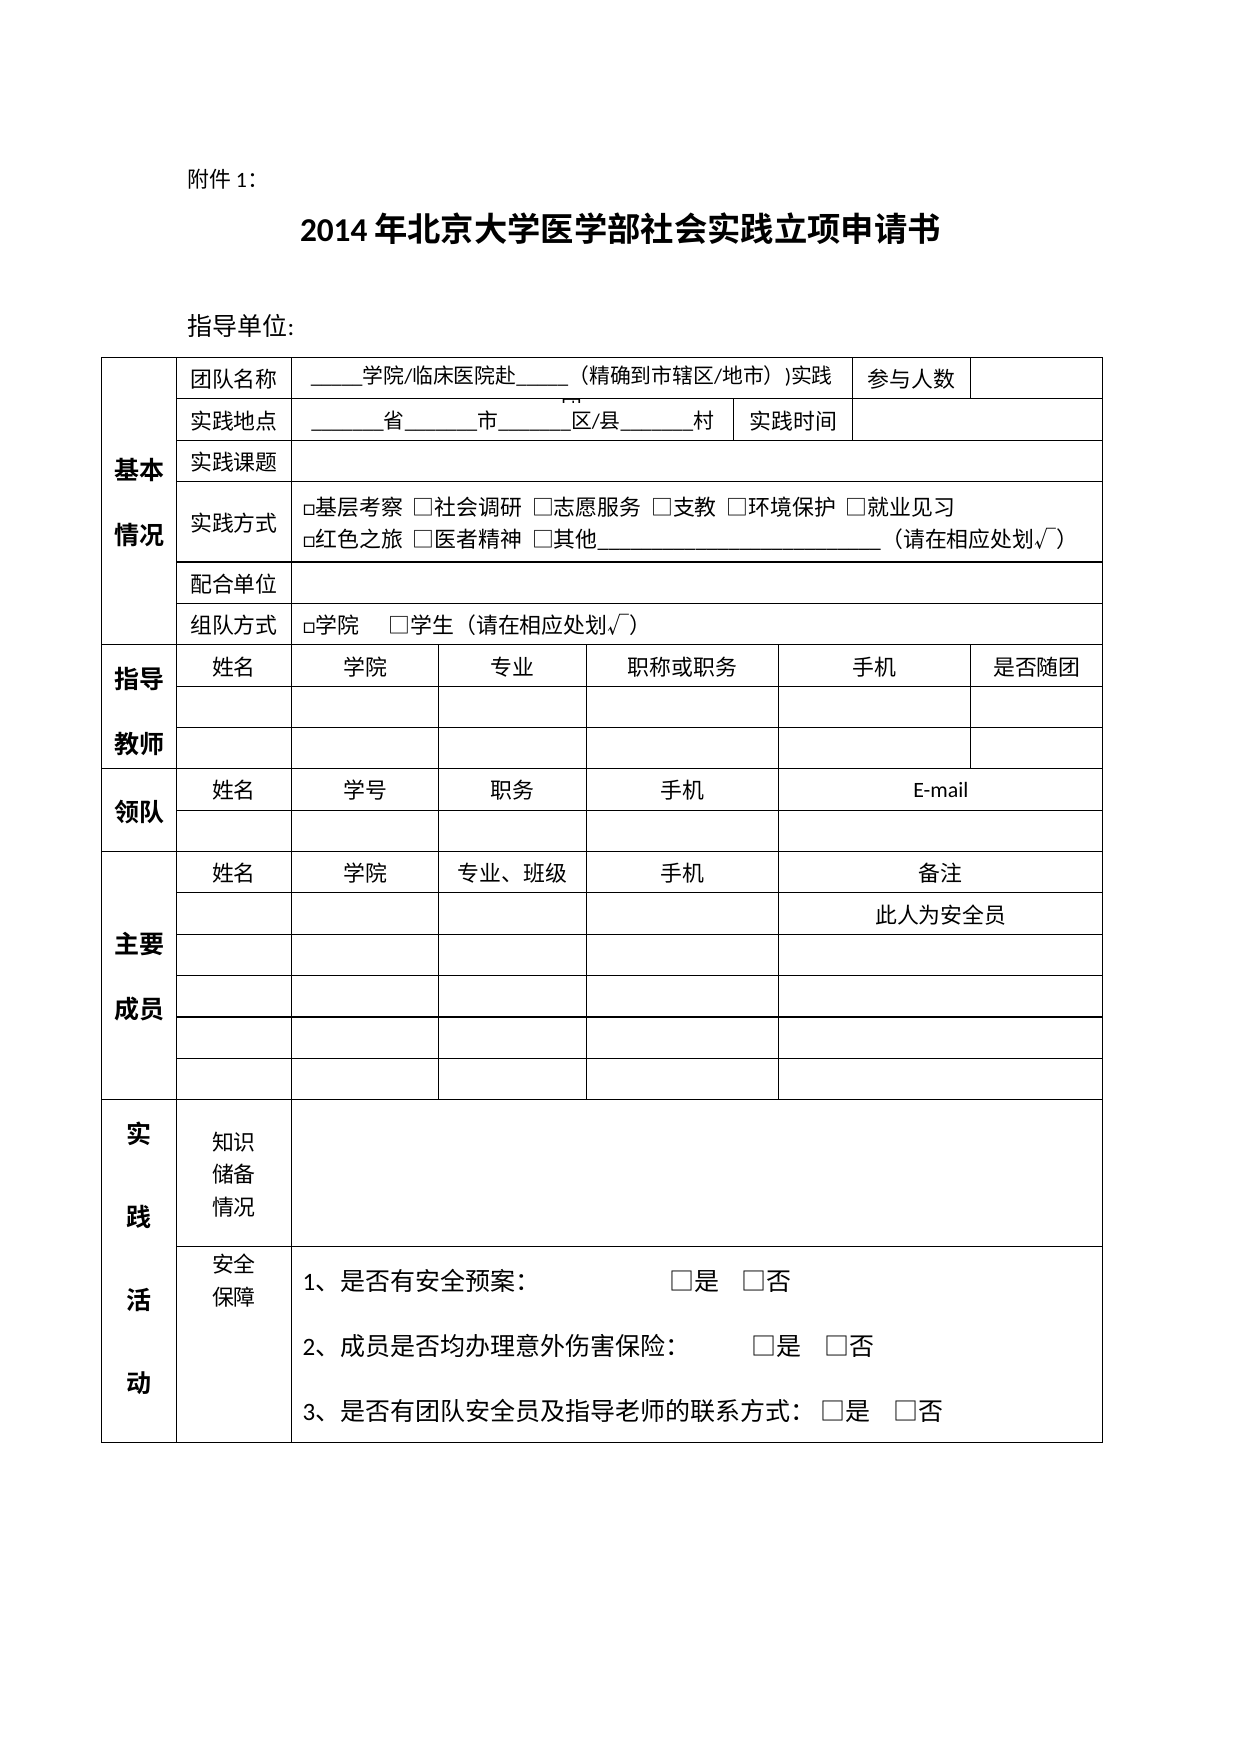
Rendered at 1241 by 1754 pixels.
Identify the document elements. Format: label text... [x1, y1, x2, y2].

table_cell □基层考察 □社会调研 □志愿服务 □支教 □环境保护 □就业见习 □红色之旅 □医者精神 □其他__________________________（请在相应处划√） [292, 482, 1102, 561]
table_cell [587, 1018, 778, 1058]
table_cell [587, 687, 778, 727]
table_cell 实践课题 [177, 441, 291, 481]
table_cell [779, 1059, 1102, 1099]
text 2014年北京大学医学部社会实践立项申请书 [187, 194, 1053, 259]
table_cell [439, 976, 586, 1016]
table_cell 姓名 [177, 769, 291, 809]
table_cell [177, 1059, 291, 1099]
table_cell 此人为安全员 [779, 893, 1102, 934]
table_cell 配合单位 [177, 563, 291, 603]
table_cell 职务 [439, 769, 586, 809]
table_cell 知识 储备 情况 [177, 1100, 291, 1246]
table_cell [439, 1018, 586, 1058]
table_cell [292, 893, 438, 934]
table_cell [177, 728, 291, 768]
table_cell 实践地点 [177, 399, 291, 440]
table_cell [292, 728, 438, 768]
table_cell E-mail [779, 769, 1102, 809]
table_cell [779, 935, 1102, 975]
table_cell [439, 1059, 586, 1099]
table_cell [439, 687, 586, 727]
table_cell [439, 728, 586, 768]
table_cell 实践方式 [177, 482, 291, 561]
table_cell [177, 1018, 291, 1058]
table_cell [587, 976, 778, 1016]
table_cell 专业、班级 [439, 852, 586, 892]
table_cell [439, 811, 586, 851]
table_cell [292, 1059, 438, 1099]
table_cell [292, 1100, 1102, 1246]
text 指导单位: [187, 292, 1053, 357]
table_cell [177, 893, 291, 934]
table_cell [177, 976, 291, 1016]
table_cell [971, 687, 1102, 727]
table_header _____学院/临床医院赴_____（精确到市辖区/地市）)实践团 [292, 358, 852, 398]
table_cell _______省_______市_______区/县_______村 [292, 399, 733, 440]
table_cell 指导教师 [102, 645, 176, 768]
text 附件1： [187, 162, 1053, 194]
table_cell 姓名 [177, 852, 291, 892]
table_header 团队名称 [177, 358, 291, 398]
table_cell 手机 [779, 645, 970, 686]
table_cell [587, 811, 778, 851]
table_header [971, 358, 1102, 398]
table_cell 1、是否有安全预案： □是 □否 2、成员是否均办理意外伤害保险： □是 □否 3、是否有团队安全员及指导老师的联系方式： □是 □否 [292, 1247, 1102, 1442]
table_cell [779, 728, 970, 768]
table_cell 实践时间 [734, 399, 852, 440]
table_cell □学院 □学生（请在相应处划√） [292, 604, 1102, 644]
table_cell [292, 1018, 438, 1058]
table_cell [779, 687, 970, 727]
table_cell [177, 935, 291, 975]
table_cell 实 践 活 动 可 行 性 分 析 [102, 1100, 176, 1442]
table_cell 学院 [292, 645, 438, 686]
table_cell [587, 728, 778, 768]
table_cell 是否随团 [971, 645, 1102, 686]
table_cell 备注 [779, 852, 1102, 892]
table_cell [292, 811, 438, 851]
table_cell [292, 441, 1102, 481]
table_cell 安全 保障 [177, 1247, 291, 1442]
table_cell [587, 935, 778, 975]
table_cell 专业 [439, 645, 586, 686]
table_cell [177, 811, 291, 851]
table_cell [779, 976, 1102, 1016]
table_cell 学院 [292, 852, 438, 892]
table_cell 手机 [587, 769, 778, 809]
table_cell [439, 893, 586, 934]
table_header 参与人数 [853, 358, 970, 398]
table_cell [292, 976, 438, 1016]
table_cell [292, 687, 438, 727]
table_cell 姓名 [177, 645, 291, 686]
table_cell [292, 563, 1102, 603]
table_cell [779, 1018, 1102, 1058]
table_cell 组队方式 [177, 604, 291, 644]
table_cell [971, 728, 1102, 768]
table_cell [587, 893, 778, 934]
table_cell 职称或职务 [587, 645, 778, 686]
table_cell 主要成员 [102, 852, 176, 1099]
table_cell 领队 [102, 769, 176, 851]
table_cell [587, 1059, 778, 1099]
table_cell 学号 [292, 769, 438, 809]
table_header 基本情况 [102, 358, 176, 644]
table_cell [439, 935, 586, 975]
table_cell [292, 935, 438, 975]
table_cell [779, 811, 1102, 851]
table_cell 手机 [587, 852, 778, 892]
table_cell [853, 399, 1102, 440]
table_cell [177, 687, 291, 727]
